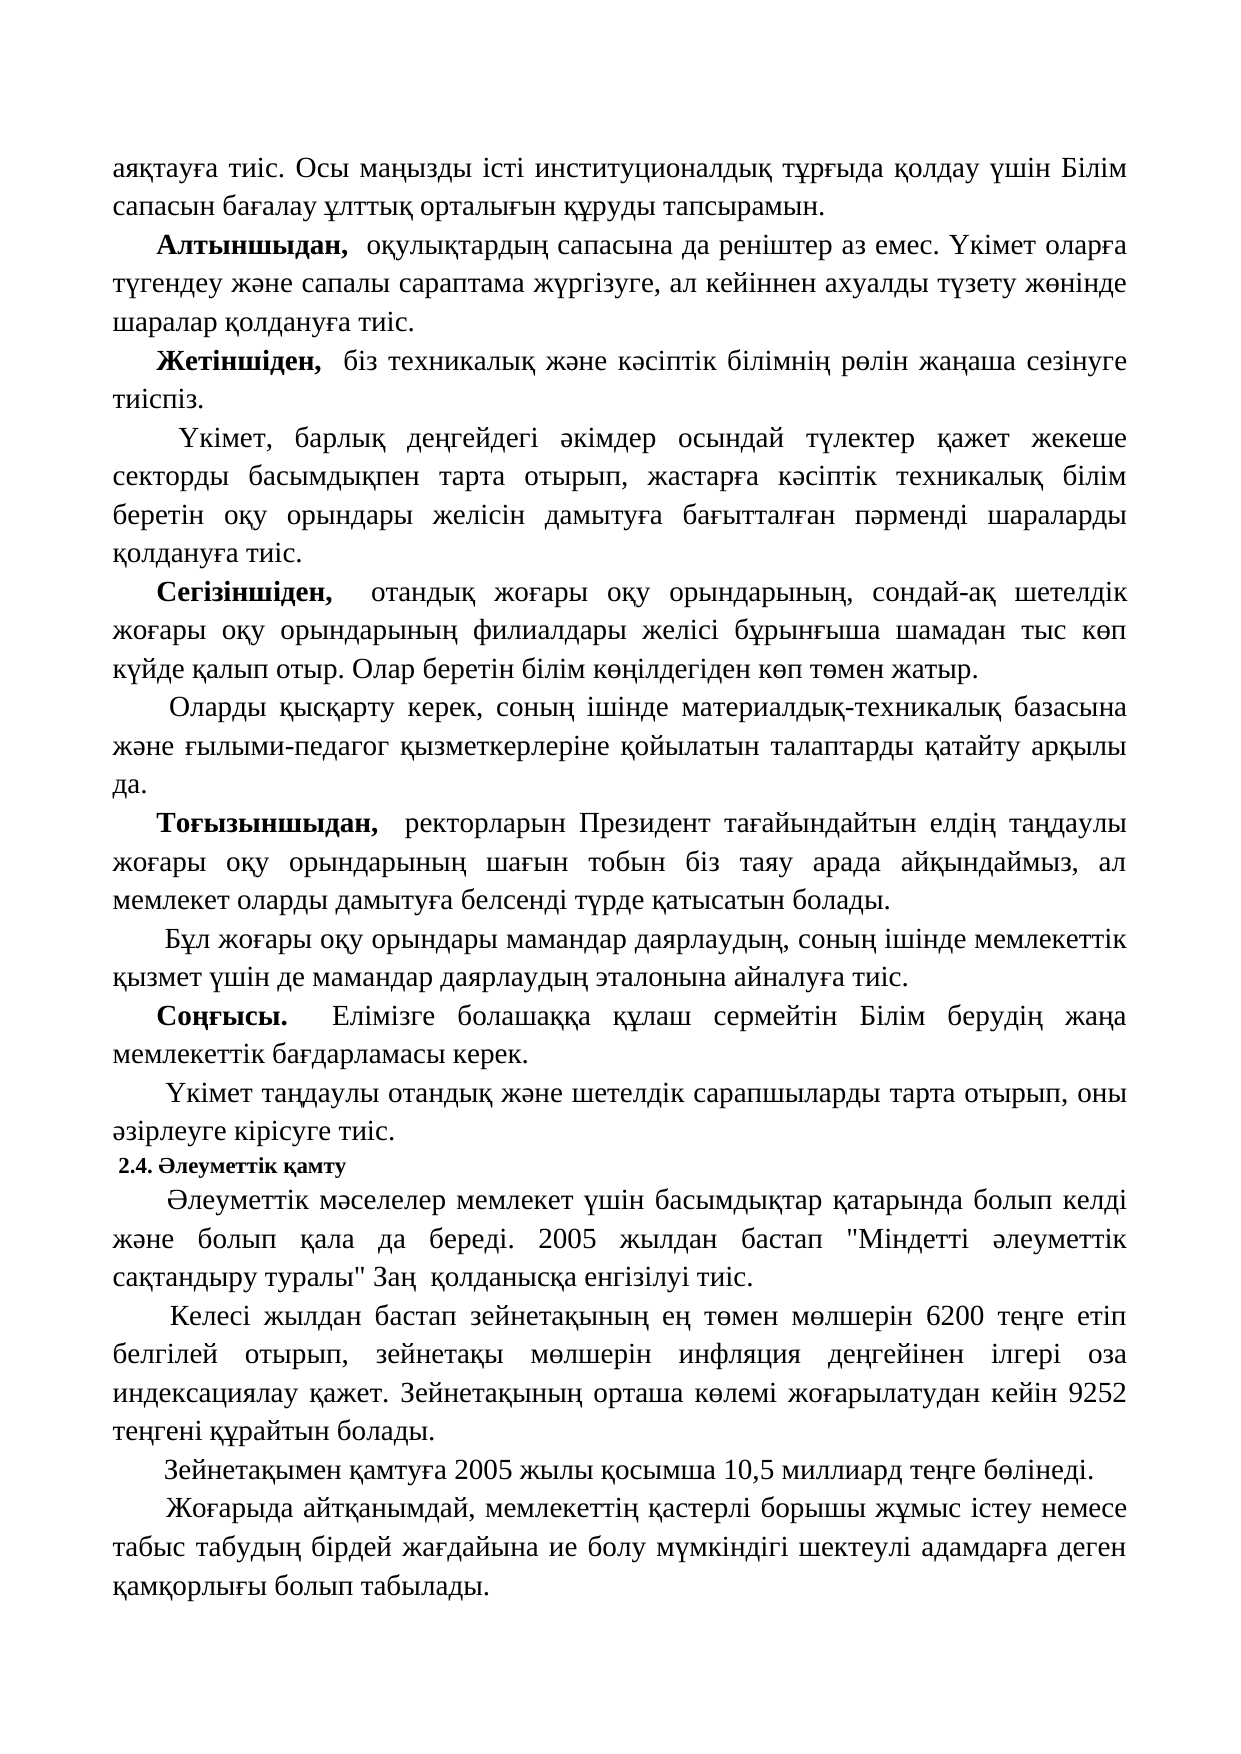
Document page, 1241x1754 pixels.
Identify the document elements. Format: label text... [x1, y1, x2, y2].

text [112, 150, 1128, 222]
text Бұл жоғары оқу орындары мамандар даярлаудың, соның iшiнде мемлекеттiк қызмет үшiн де мамандар даярлаудың эталонына айналуға тиiс. [112, 921, 1128, 993]
text Келесi жылдан бастап зейнетақының ең төмен мөлшерiн 6200 теңге етiп белгiлей отырып, зейнетақы мөлшерiн инфляция деңгейiнен iлгерi оза индексациялау қажет. Зейнетақының орташа көлемi жоғарылатудан кейiн 9252 теңгенi құрайтын болады. [112, 1298, 1128, 1447]
text Үкiмет, барлық деңгейдегі әкiмдер осындай түлектер қажет жекеше секторды басымдықпен тарта отырып, жастарға кәсіптік техникалық бiлiм беретiн оқу орындары желiсiн дамытуға бағытталған пәрмендi шараларды қолдануға тиiс. [112, 420, 1128, 569]
text Соңғысы. Елiмiзге болашаққа құлаш сермейтiн Бiлiм берудiң жаңа мемлекеттiк бағдарламасы керек. [112, 998, 1128, 1070]
text Тоғызыншыдан, ректорларын Президент тағайындайтын елдiң таңдаулы жоғары оқу орындарының шағын тобын бiз таяу арада айқындаймыз, ал мемлекет оларды дамытуға белсендi түрде қатысатын болады. [112, 805, 1128, 916]
text Сегiзiншiден, отандық жоғары оқу орындарының, сондай-ақ шетелдiк жоғары оқу орындарының филиалдары желiсi бұрынғыша шамадан тыс көп күйде қалып отыр. Олар беретiн бiлiм көңiлдегiден көп төмен жатыр. [112, 574, 1128, 684]
text Алтыншыдан, оқулықтардың сапасына да ренiштер аз емес. Үкiмет оларға түгендеу және сапалы сараптама жүргізуге, ал кейiннен ахуалды түзету жөнiнде шаралар қолдануға тиiс. [112, 227, 1128, 338]
text Әлеуметтiк мәселелер мемлекет үшiн басымдықтар қатарында болып келдi және болып қала да бередi. 2005 жылдан бастап "Мiндеттi әлеуметтiк сақтандыру туралы" Заң қолданысқа енгiзiлуi тиiс. [112, 1182, 1128, 1293]
text Жоғарыда айтқанымдай, мемлекеттiң қастерлi борышы жұмыс iстеу немесе табыс табудың бiрдей жағдайына ие болу мүмкiндiгі шектеулi адамдарға деген қамқорлығы болып табылады. [112, 1491, 1128, 1601]
text Зейнетақымен қамтуға 2005 жылы қосымша 10,5 миллиард теңге бөлiнедi. [112, 1452, 1128, 1486]
text Жетiншiден, бiз техникалық және кәсiптiк білімнің рөлiн жаңаша сезiнуге тиiспіз. [112, 343, 1128, 415]
text Үкiмет таңдаулы отандық және шетелдiк сарапшыларды тарта отырып, оны әзiрлеуге кiрiсуге тиiс. [112, 1075, 1128, 1147]
text Оларды қысқарту керек, соның iшiнде материалдық-техникалық базасына және ғылыми-педагог қызметкерлерiне қойылатын талаптарды қатайту арқылы да. [112, 689, 1128, 800]
text 2.4. Әлеуметтiк қамту [112, 1152, 1128, 1178]
